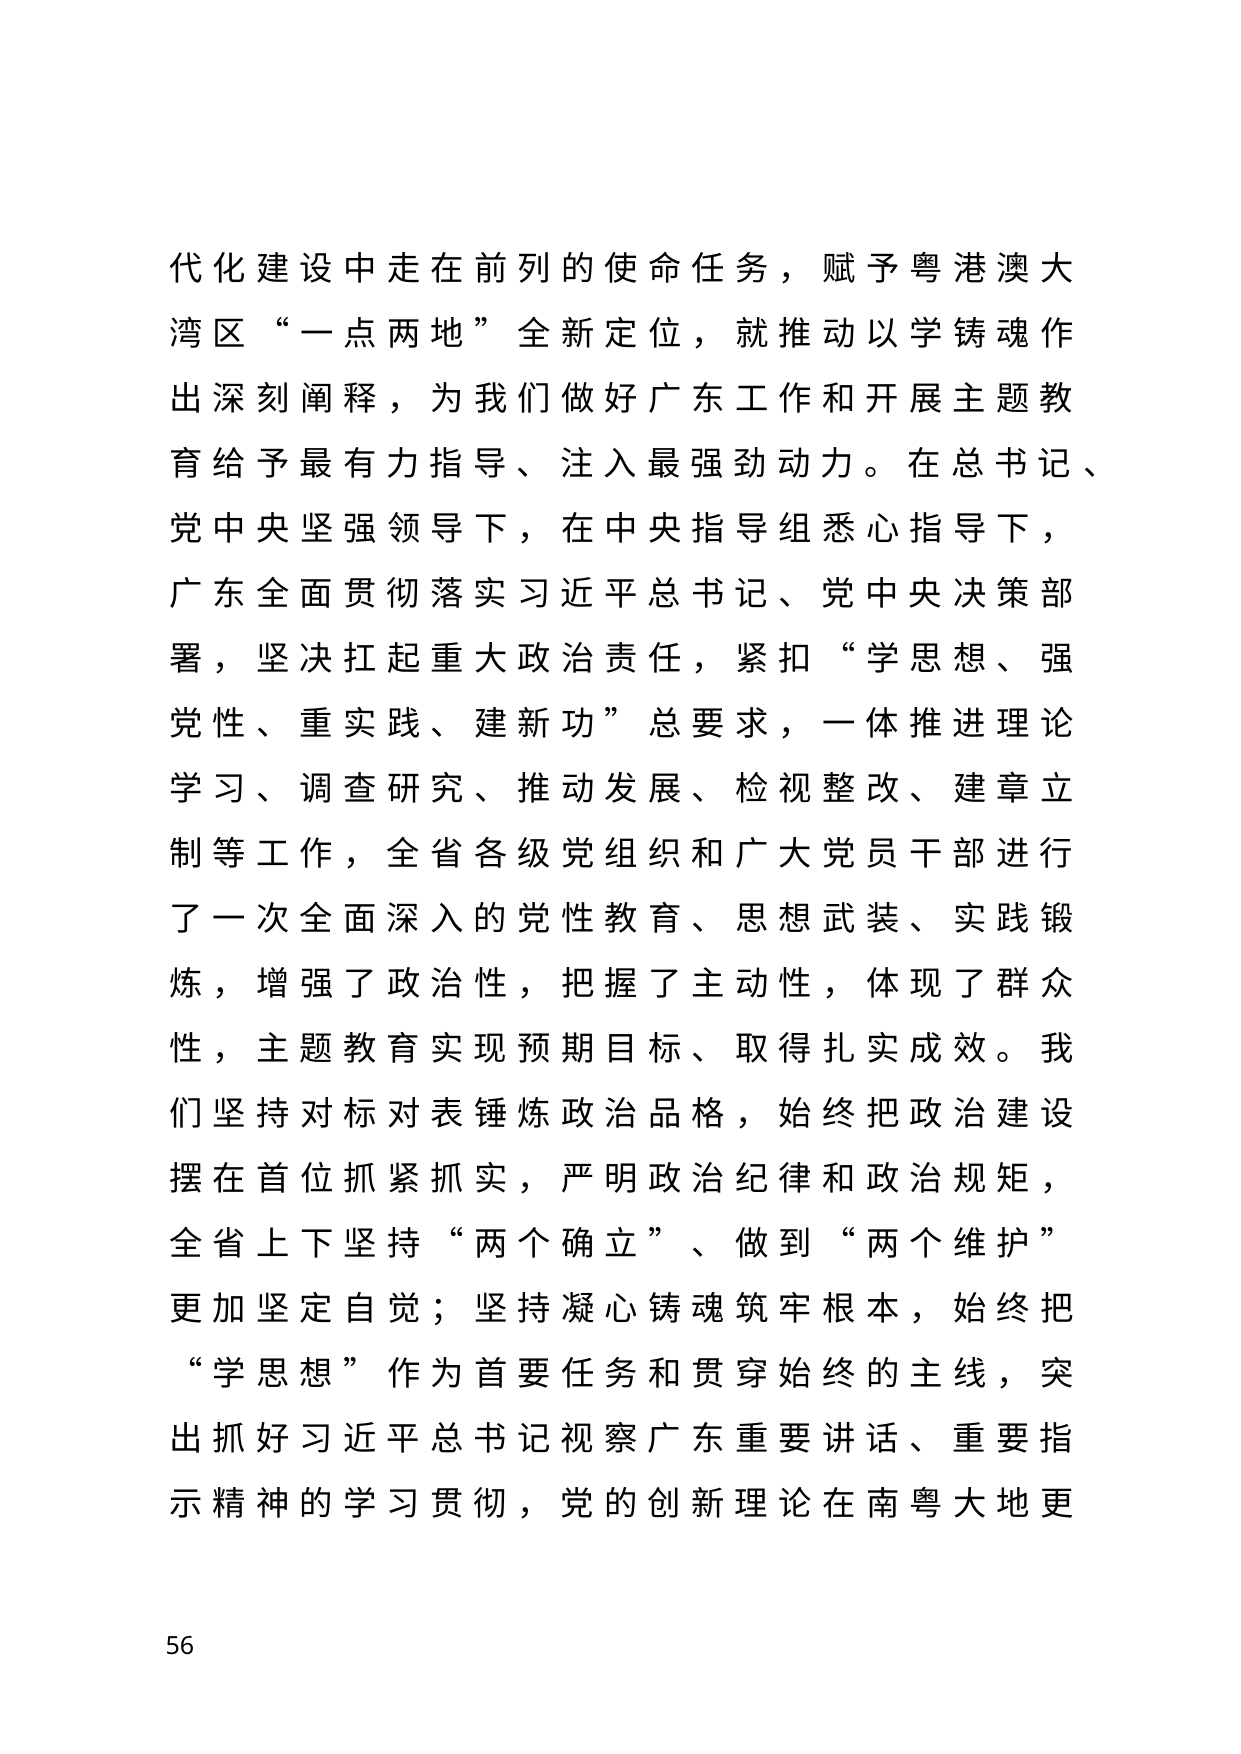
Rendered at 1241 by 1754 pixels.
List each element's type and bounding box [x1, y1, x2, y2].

text [169, 233, 1083, 1533]
